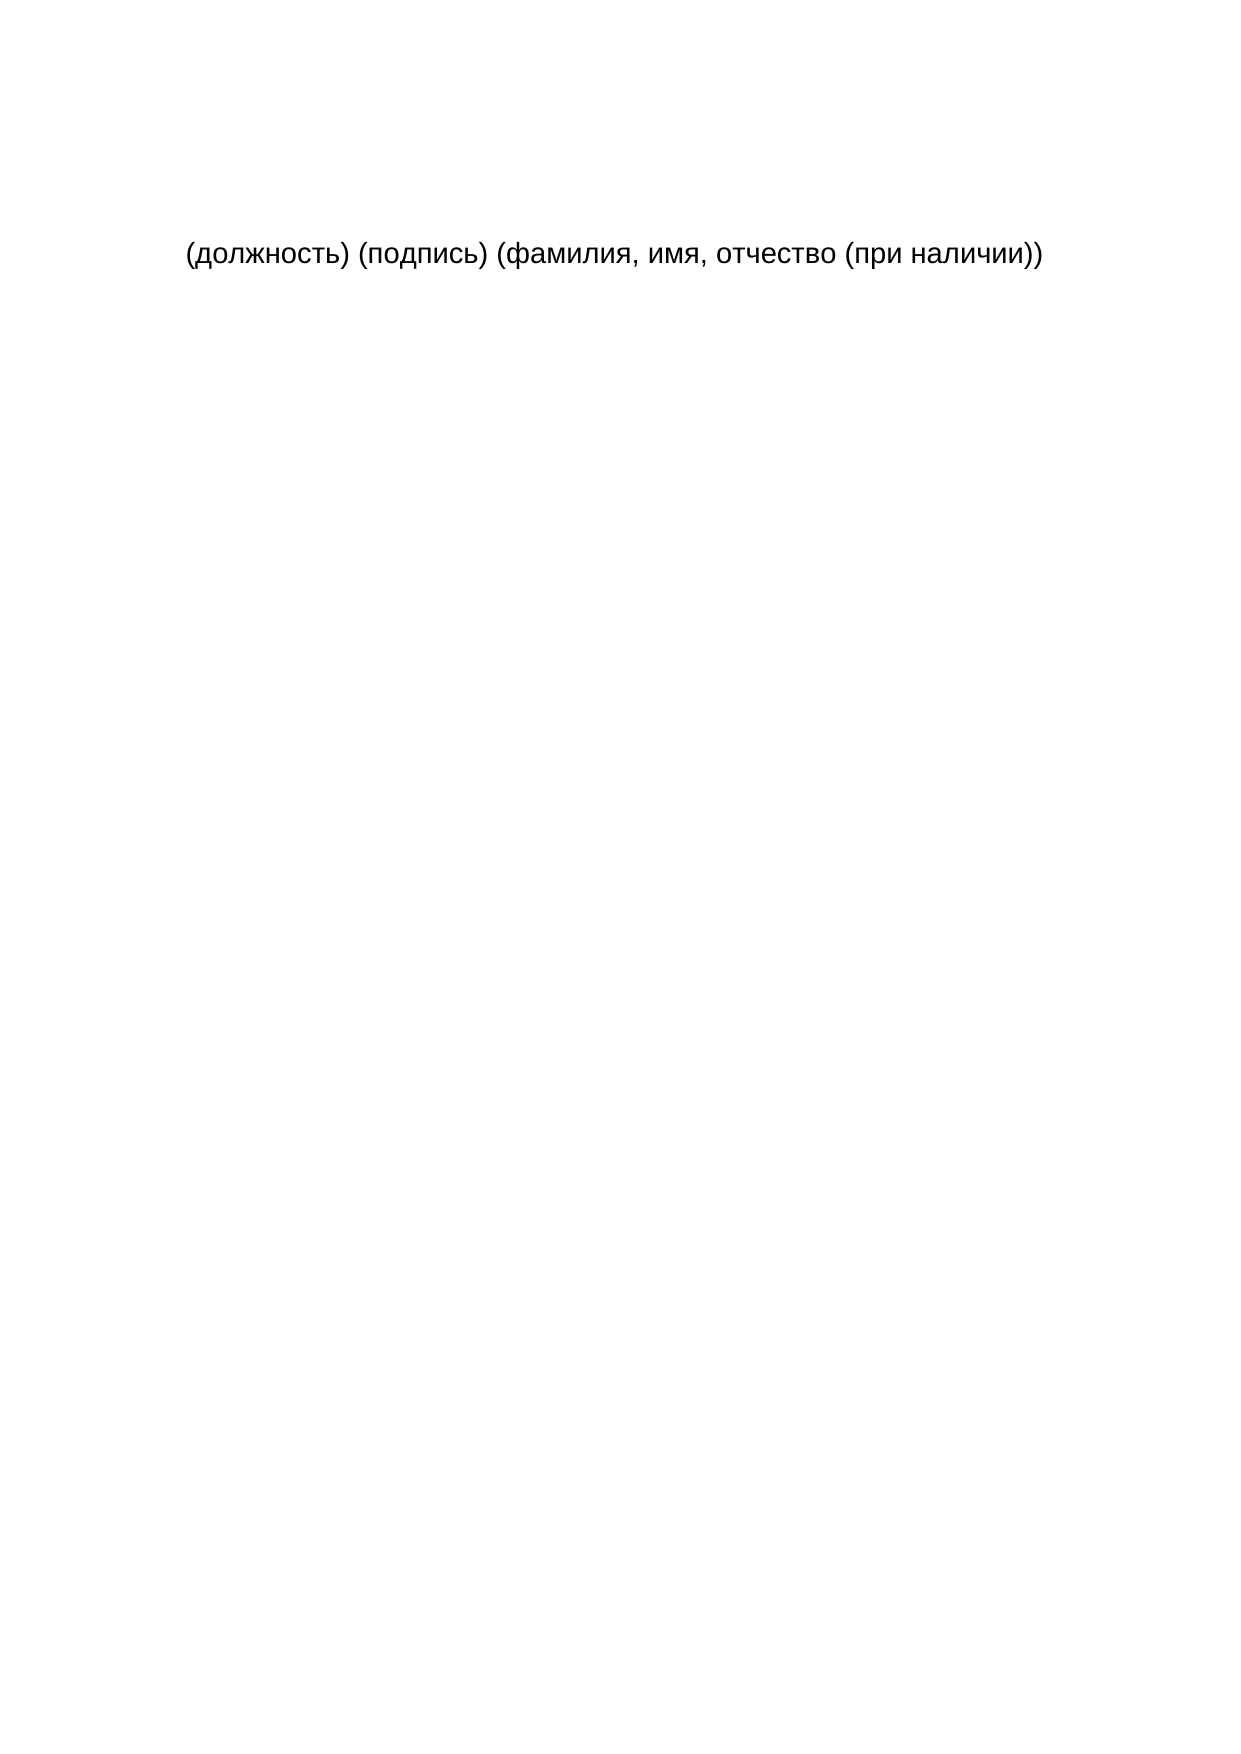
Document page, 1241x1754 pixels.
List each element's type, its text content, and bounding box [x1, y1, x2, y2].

text (должность) (подпись) (фамилия, имя, отчество (при наличии)) [177, 236, 1181, 270]
